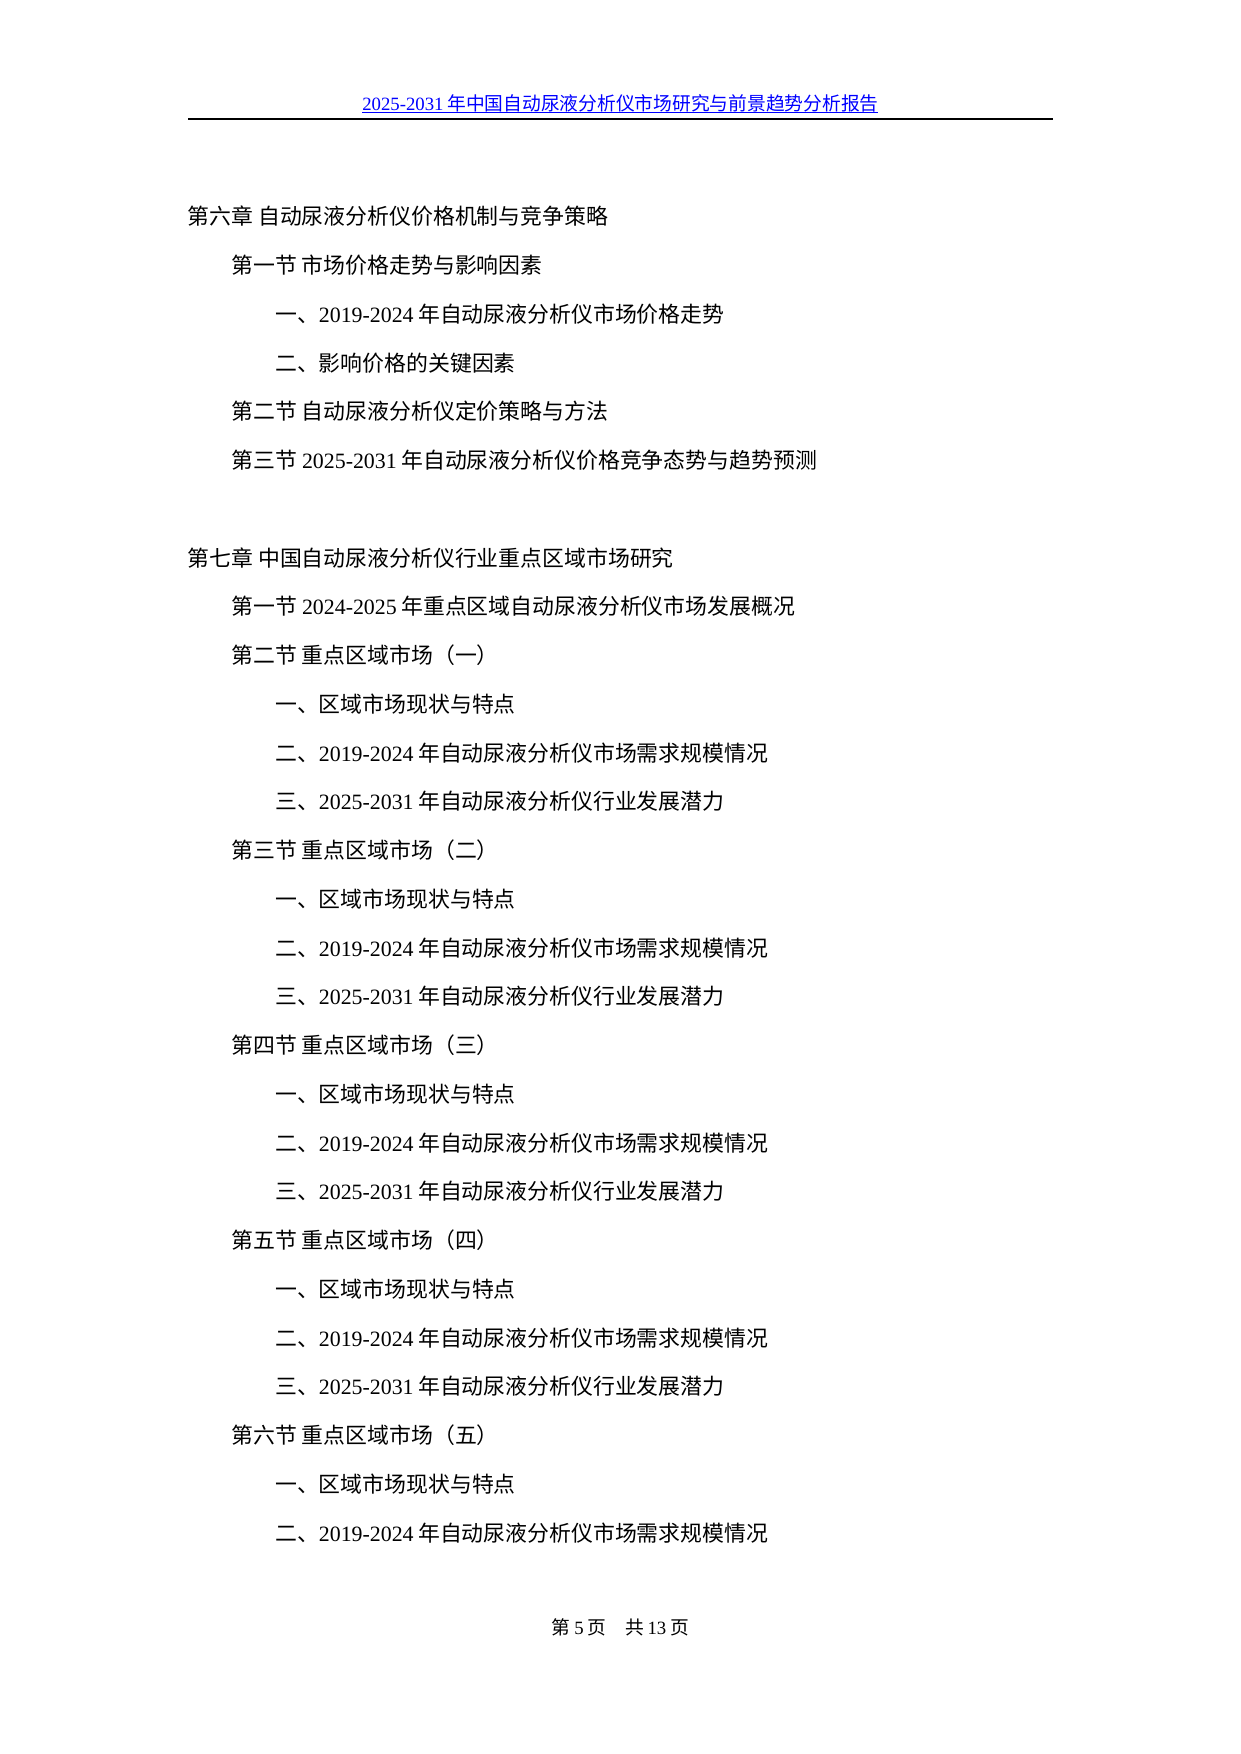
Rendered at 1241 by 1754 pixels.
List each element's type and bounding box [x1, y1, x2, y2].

text [187, 150, 1053, 1548]
